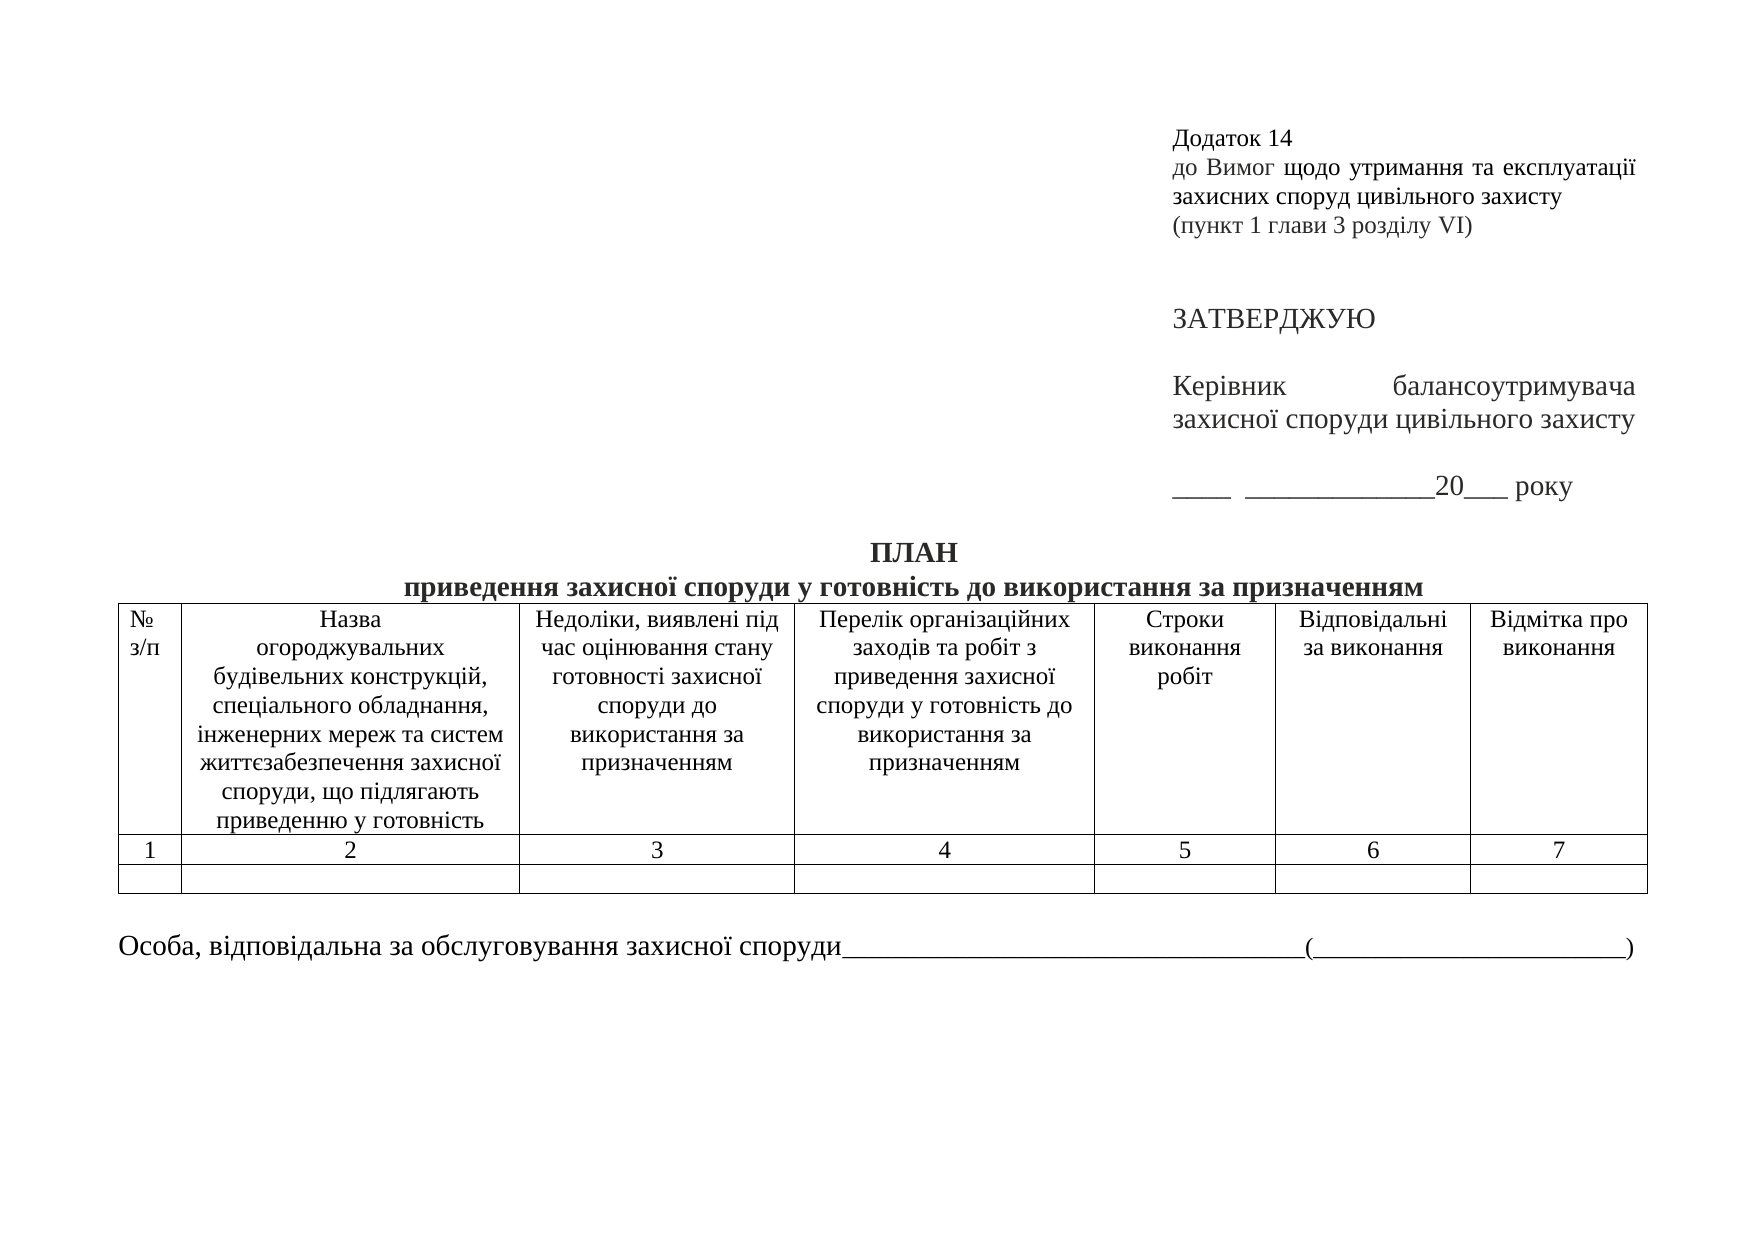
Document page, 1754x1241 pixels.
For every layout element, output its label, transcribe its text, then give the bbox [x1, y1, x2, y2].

table_header № з/п [119, 604, 181, 834]
table_header Перелік організаційних заходів та робіт з приведення захисної споруди у готовність до використання за призначенням [795, 604, 1094, 834]
table_cell 1 [119, 835, 181, 863]
table_cell 6 [1276, 835, 1470, 863]
table_cell [795, 865, 1094, 893]
table_cell [119, 865, 181, 893]
table_header Відповідальні за виконання [1276, 604, 1470, 834]
table_header Недоліки, виявлені під час оцінювання стану готовності захисної споруди до використання за призначенням [520, 604, 794, 834]
text Особа, відповідальна за обслуговування захисної споруди_____________________________________(_________________________) [118, 928, 1636, 961]
table_cell 7 [1471, 835, 1647, 863]
table_cell 3 [520, 835, 794, 863]
table_cell [1276, 865, 1470, 893]
subtitle (пункт 1 глави 3 розділу VІ) [1172, 210, 1636, 238]
text до Вимог щодо утримання та експлуатації захисних споруд цивільного захисту [1172, 152, 1636, 210]
table_cell [182, 865, 519, 893]
table_cell [520, 865, 794, 893]
subtitle Керівник балансоутримувача захисної споруди цивільного захисту [1172, 368, 1636, 435]
subtitle ЗАТВЕРДЖУЮ [1172, 301, 1636, 334]
table_header Назва огороджувальних будівельних конструкцій, спеціального обладнання, інженерних мереж та систем життєзабезпечення захисної споруди, що підлягають приведенню у готовність [182, 604, 519, 834]
subtitle ПЛАН [118, 536, 1636, 569]
table_cell 5 [1095, 835, 1275, 863]
table_cell [1095, 865, 1275, 893]
table_header Строки виконання робіт [1095, 604, 1275, 834]
table_cell 2 [182, 835, 519, 863]
table_header Відмітка про виконання [1471, 604, 1647, 834]
subtitle ____ _____________20___ року [1172, 468, 1636, 502]
table_cell 4 [795, 835, 1094, 863]
text Додаток 14 [1172, 123, 1636, 152]
table_cell [1471, 865, 1647, 893]
subtitle приведення захисної споруди у готовність до використання за призначенням [118, 569, 1636, 603]
